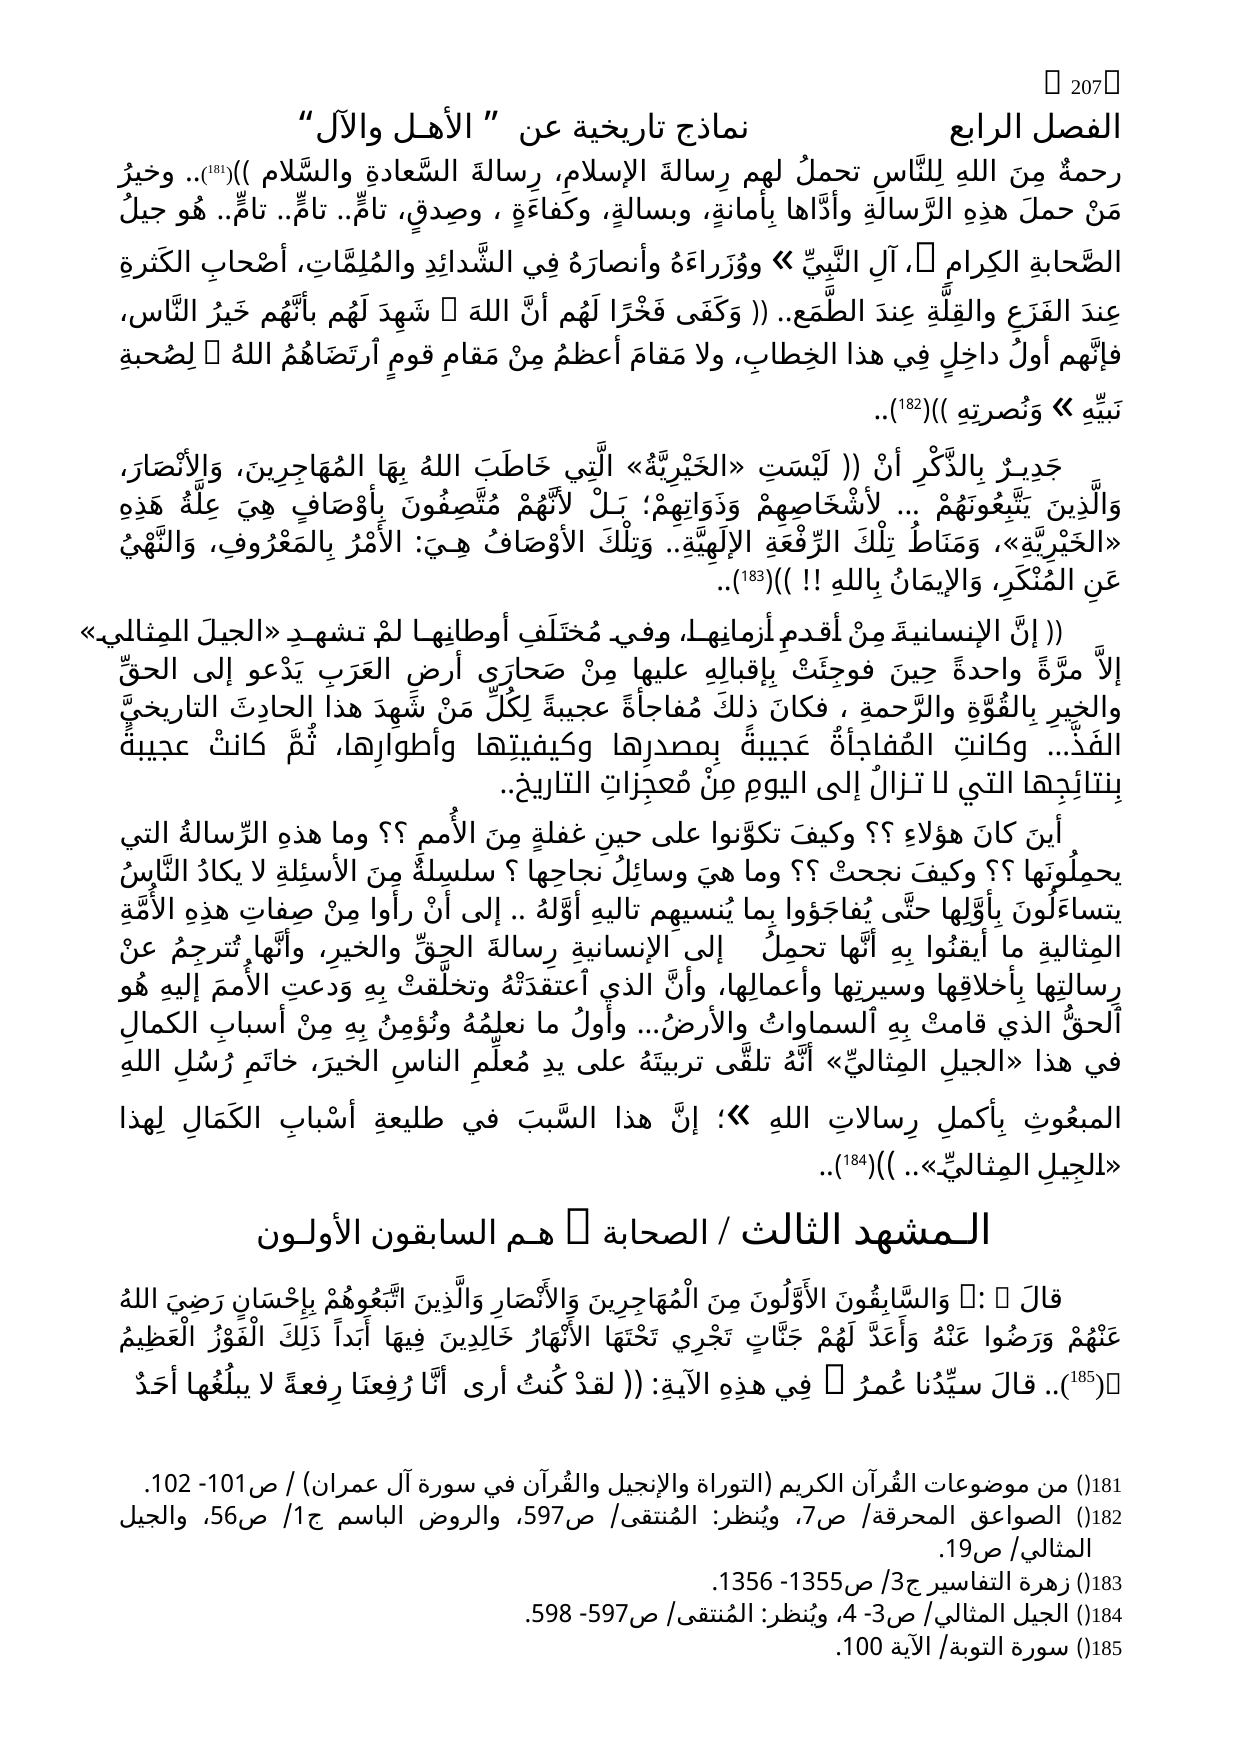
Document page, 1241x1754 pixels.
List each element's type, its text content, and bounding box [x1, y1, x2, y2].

text أينَ كانَ هؤلاءِ ؟؟ وكيفَ تكوَّنوا على حينِ غفلةٍ مِنَ الأُممِ ؟؟ وما هذهِ الرِّسالةُ التي يحمِلُونَها ؟؟ وكيفَ نجحتْ ؟؟ وما هيَ وسائِلُ نجاحِها ؟ سلسِلةٌ مِنَ الأسئِلةِ لا يكادُ النَّاسُ يتساءَلُونَ بِأوَّلِها حتَّى يُفاجَؤوا بِما يُنسيهِم تاليهِ أوَّلهُ .. إلى أنْ رأوا مِنْ صِفاتِ هذِهِ الأُمَّةِ المِثاليةِ ما أيقنُوا بِهِ أنَّها تحمِلُ إلى الإنسانيةِ رِسالةَ الحقِّ والخيرِ، وأنَّها تُترجِمُ عنْ رِسالتِها بِأخلاقِها وسيرتِها وأعمالِها، وأنَّ الذي ٱعتقدَتْهُ وتخلَّقتْ بِهِ وَدعتِ الأُممَ إليهِ هُو ٱلحقُّ الذي قامتْ بِهِ ٱلسماواتُ والأرضُ... وأولُ ما نعلمُهُ ونُؤمِنُ بِهِ مِنْ أسبابِ الكمالِ في هذا «الجيلِ المِثاليِّ» أنَّهُ تلقَّى تربيتَهُ على يدِ مُعلِّمِ الناسِ الخيرَ، خاتَمِ رُسُلِ اللهِ المبعُوثِ بِأكملِ رِسالاتِ اللهِ »؛ إنَّ هذا السَّببَ في طليعةِ أسْبابِ الكَمَالِ لِهذا «الجِيلِ المِثاليِّ».. ))().. [118, 818, 1122, 1187]
text جَدِيـرٌ بِالذَّكْرِ أنْ (( لَيْسَتِ «الخَيْرِيَّةُ» الَّتِي خَاطَبَ اللهُ بِهَا المُهَاجِرِينَ، وَالأنْصَارَ، وَالَّذِينَ يَتَّبِعُونَهُمْ ... لأشْخَاصِهِمْ وَذَوَاتِهِمْ؛ بَـلْ لأنَّهُمْ مُتَّصِفُونَ بِأوْصَافٍ هِيَ عِلَّةُ هَذِهِ «الخَيْرِيَّةِ»، وَمَنَاطُ تِلْكَ الرِّفْعَةِ الإلَهِيَّةِ.. وَتِلْكَ الأوْصَافُ هِـيَ: الأمْرُ بِالمَعْرُوفِ، وَالنَّهْيُ عَنِ المُنْكَرِ، وَالإيمَانُ بِاللهِ !! ))().. [118, 450, 1122, 602]
text (( إنَّ الإنسانيةَ مِنْ أقدمِ أزمانِها، وفي مُختَلَفِ أوطانِها لمْ تشهدِ «الجيلَ المِثالي» إلاَّ مرَّةً واحدةً حِينَ فوجِئَتْ بِإقبالِهِ عليها مِنْ صَحارَى أرضِ العَرَبِ يَدْعو إلى الحقِّ والخيرِ بِالقُوَّةِ والرَّحمةِ ، فكانَ ذلكَ مُفاجأةً عجيبةً لِكُلِّ مَنْ شَهِدَ هذا الحادِثَ التاريخيَّ الفَذَّ... وكانتِ المُفاجأةُ عَجيبةً بِمصدرِها وكيفيتِها وأطوارِها، ثُمَّ كانتْ عجيبةً بِنتائِجِها التي لا تـزالُ إلى اليومِ مِنْ مُعجِزاتِ التاريخ.. [118, 615, 1122, 805]
text وَفِي هذِهِ الآيةِ الكريمةِ إشارةٌ لطيفةٌ إلى أنَّ هذِهِ الأُمةَ المُبارَكةَ  أُخْرِجَتْ لِلنَّاسِ  (( أي: أُظهِرتْ وأُوجِدتْ لِخيرِ النَّاسِ بِمشيئةِ اللهِ  وقُدرتِهِ وحِكمتِهِ وعِلمِهِ؛ فهذِهِ الأُمَّةَ رحمةٌ مِنَ اللهِ لِلنَّاسِ تحملُ لهم رِسالةَ الإسلامِ، رِسالةَ السَّعادةِ والسَّلام ))().. وخيرُ مَنْ حملَ هذِهِ الرَّسالةِ وأدَّاها بِأمانةٍ، وبسالةٍ، وكفاءَةٍ ، وصِدقٍ، تامٍّ.. تامٍّ.. تامٍّ.. هُو جيلُ الصَّحابةِ الكِرامِ ، آلِ النَّبِيِّ » ووُزَراءَهُ وأنصارَهُ فِي الشَّدائِدِ والمُلِمَّاتِ، أصْحابِ الكَثرةِ عِندَ الفَزَعِ والقِلَّةِ عِندَ الطَّمَع.. (( وَكَفَى فَخْرًا لَهُم أنَّ اللهَ  شَهِدَ لَهُم بأنَّهُم خَيرُ النَّاس، فإنَّهم أولُ داخِلٍ فِي هذا الخِطابِ، ولا مَقامَ أعظمُ مِنْ مَقامِ قومٍ ٱرتَضَاهُمُ اللهُ  لِصُحبةِ نَبيِّهِ » وَنُصرتِهِ ))().. [118, 155, 1122, 438]
text الـمشهد الثالث / الصحابة  هـم السابقون الأولـون [118, 1199, 1122, 1265]
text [118, 1277, 1122, 1412]
